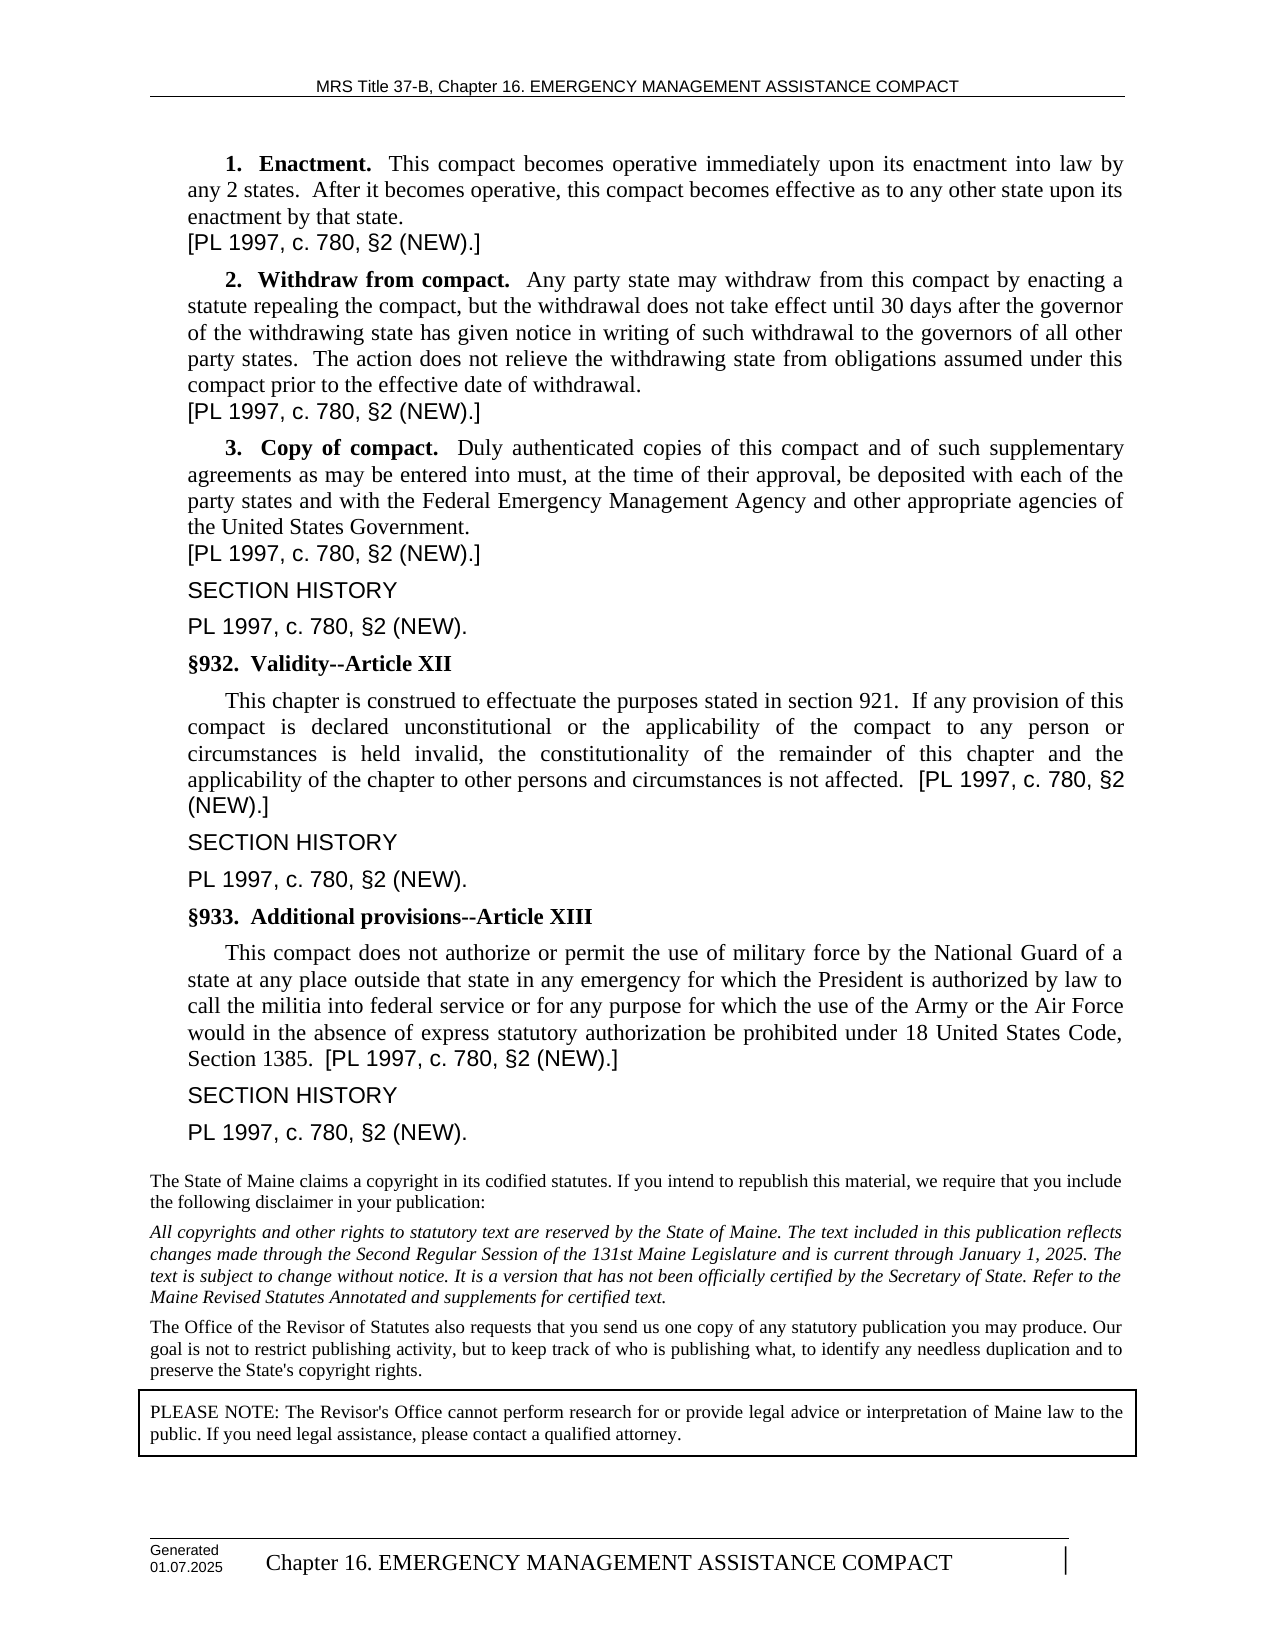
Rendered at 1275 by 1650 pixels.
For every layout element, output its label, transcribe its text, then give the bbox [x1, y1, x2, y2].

text SECTION HISTORY [187, 577, 1125, 603]
text 2. Withdraw from compact. Any party state may withdraw from this compact by enacting a statute repealing the compact, but the withdrawal does not take effect until 30 days after the governor of the withdrawing state has given notice in writing of such withdrawal to the governors of all other party states. The action does not relieve the withdrawing state from obligations assumed under this compact prior to the effective date of withdrawal. [187, 266, 1125, 398]
text 3. Copy of compact. Duly authenticated copies of this compact and of such supplementary agreements as may be entered into must, at the time of their approval, be deposited with each of the party states and with the Federal Emergency Management Agency and other appropriate agencies of the United States Government. [187, 434, 1125, 540]
text SECTION HISTORY [187, 1082, 1125, 1108]
text PLEASE NOTE: The Revisor's Office cannot perform research for or provide legal advice or interpretation of Maine law to the public. If you need legal assistance, please contact a qualified attorney. [140, 1391, 1135, 1455]
text SECTION HISTORY [187, 829, 1125, 856]
text §932. Validity--Article XII [187, 650, 1125, 676]
text [PL 1997, c. 780, §2 (NEW).] [187, 540, 1125, 566]
text [PL 1997, c. 780, §2 (NEW).] [187, 398, 1125, 424]
text §933. Additional provisions--Article XIII [187, 903, 1125, 929]
text PL 1997, c. 780, §2 (NEW). [187, 1118, 1125, 1145]
text [PL 1997, c. 780, §2 (NEW).] [187, 229, 1125, 255]
text 1. Enactment. This compact becomes operative immediately upon its enactment into law by any 2 states. After it becomes operative, this compact becomes effective as to any other state upon its enactment by that state. [187, 150, 1125, 229]
text PL 1997, c. 780, §2 (NEW). [187, 866, 1125, 892]
text The Office of the Revisor of Statutes also requests that you send us one copy of any statutory publication you may produce. Our goal is not to restrict publishing activity, but to keep track of who is publishing what, to identify any needless duplication and to preserve the State's copyright rights. [150, 1316, 1125, 1381]
text This compact does not authorize or permit the use of military force by the National Guard of a state at any place outside that state in any emergency for which the President is authorized by law to call the militia into federal service or for any purpose for which the use of the Army or the Air Force would in the absence of express statutory authorization be prohibited under 18 United States Code, Section 1385. [PL 1997, c. 780, §2 (NEW).] [187, 939, 1125, 1071]
text All copyrights and other rights to statutory text are reserved by the State of Maine. The text included in this publication reflects changes made through the Second Regular Session of the 131st Maine Legislature and is current through January 1, 2025 . The text is subject to change without notice. It is a version that has not been officially certified by the Secretary of State. Refer to the Maine Revised Statutes Annotated and supplements for certified text. [150, 1221, 1125, 1308]
text PL 1997, c. 780, §2 (NEW). [187, 613, 1125, 640]
text This chapter is construed to effectuate the purposes stated in section 921. If any provision of this compact is declared unconstitutional or the applicability of the compact to any person or circumstances is held invalid, the constitutionality of the remainder of this chapter and the applicability of the chapter to other persons and circumstances is not affected. [PL 1997, c. 780, §2 (NEW).] [187, 687, 1125, 819]
text The State of Maine claims a copyright in its codified statutes. If you intend to republish this material, we require that you include the following disclaimer in your publication: [150, 1170, 1125, 1213]
